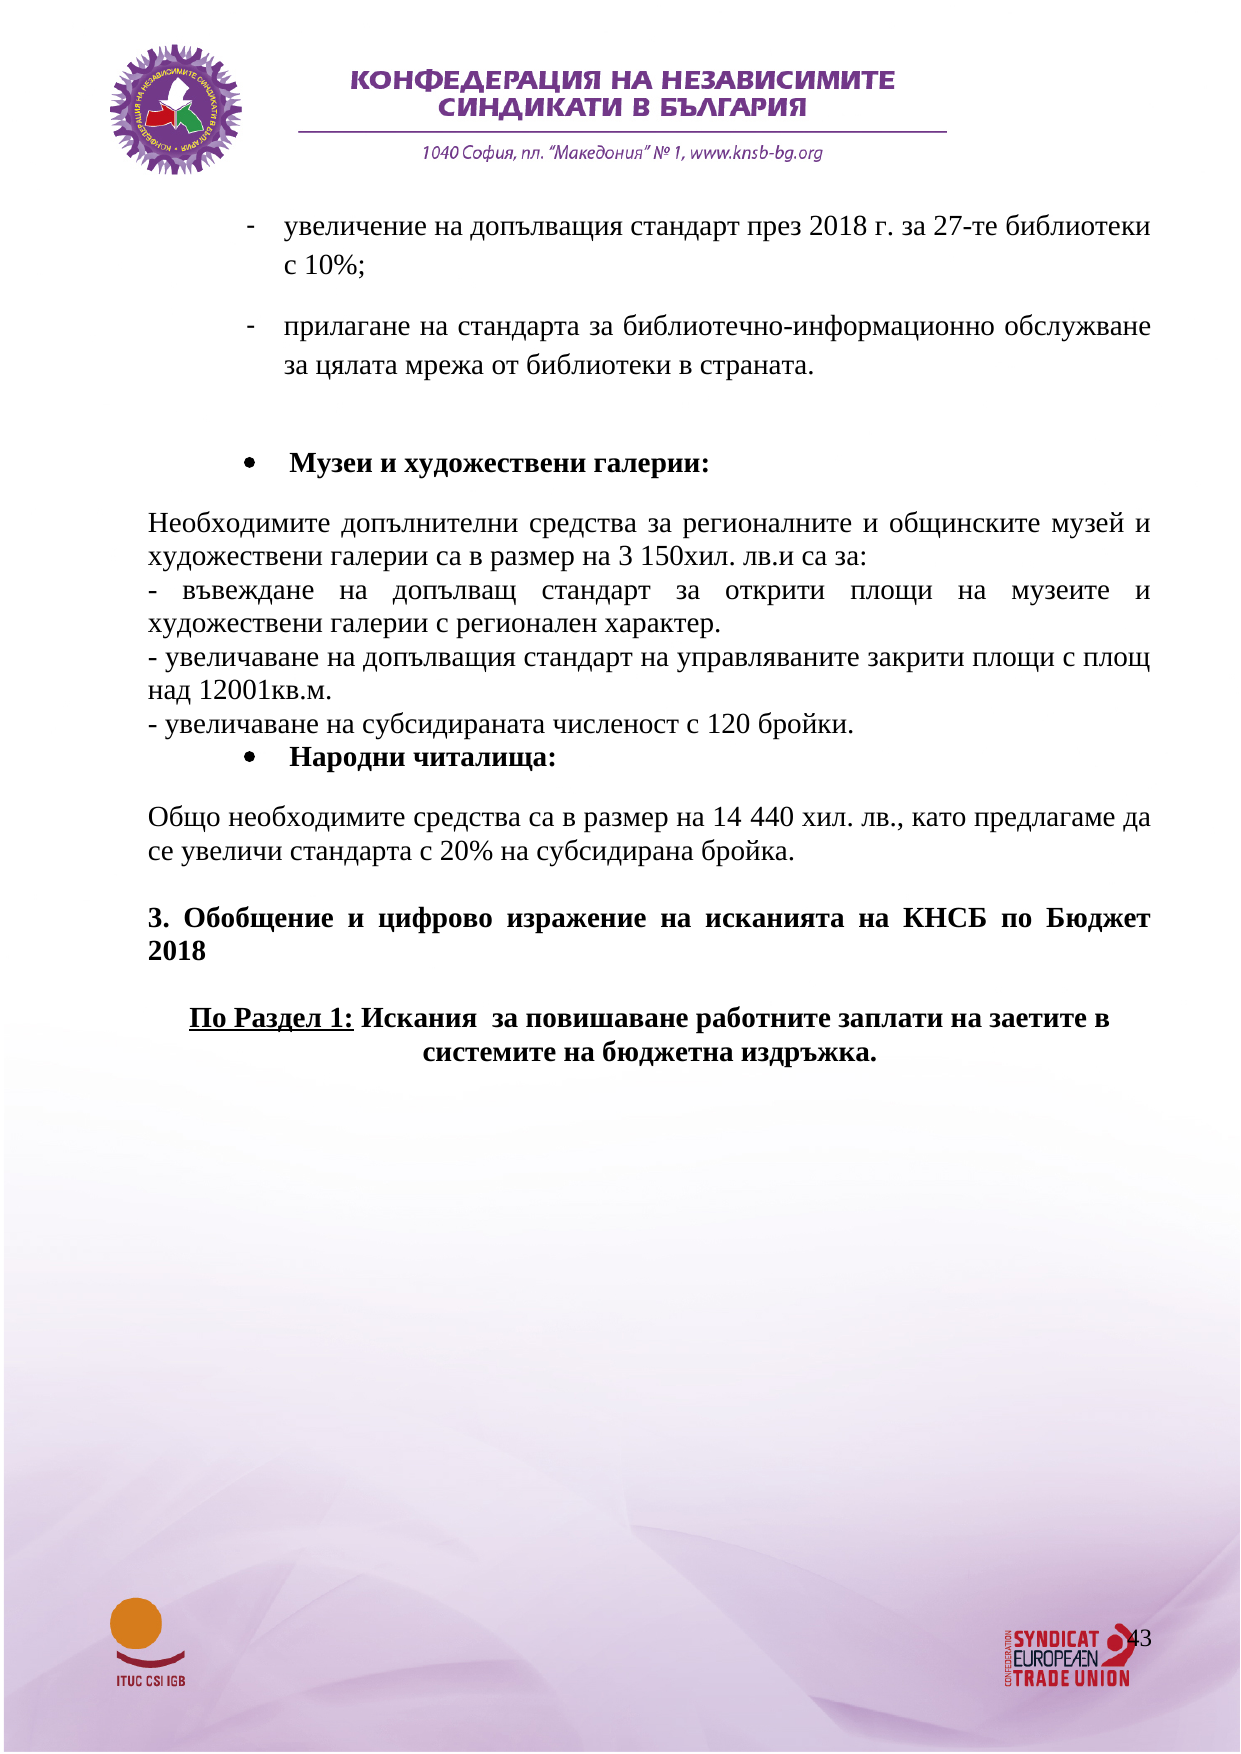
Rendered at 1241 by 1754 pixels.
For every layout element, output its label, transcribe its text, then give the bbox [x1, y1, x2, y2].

text Общо необходимите средства са в размер на 14 440 хил. лв., като предлагаме да се увеличи стандарта с 20% на субсидирана бройка. [148, 799, 1152, 866]
text Необходимите допълнителни средства за регионалните и общинските музей и художествени галерии са в размер на 3 150хил. лв.и са за: [148, 505, 1152, 572]
list увеличение на допълващия стандарт през 2018 г. за 27-те библиотеки с 10%; [246, 207, 1152, 281]
text - увеличаване на допълващия стандарт на управляваните закрити площи с площ над 12001кв.м. [148, 639, 1152, 706]
text 3. Обобщение и цифрово изражение на исканията на КНСБ по Бюджет 2018 [148, 900, 1152, 967]
text - въвеждане на допълващ стандарт за открити площи на музеите и художествени галерии с регионален характер. [148, 572, 1152, 639]
picture [3, 2, 1240, 1752]
list Музеи и художествени галерии: [244, 445, 1152, 479]
text - увеличаване на субсидираната численост с 120 бройки. [148, 706, 1152, 739]
text По Раздел 1: Искания за повишаване работните заплати на заетите в системите на бюджетна издръжка. [148, 1000, 1152, 1067]
list Народни читалища: [244, 739, 1152, 773]
list прилагане на стандарта за библиотечно-информационно обслужване за цялата мрежа от библиотеки в страната. [246, 307, 1152, 419]
